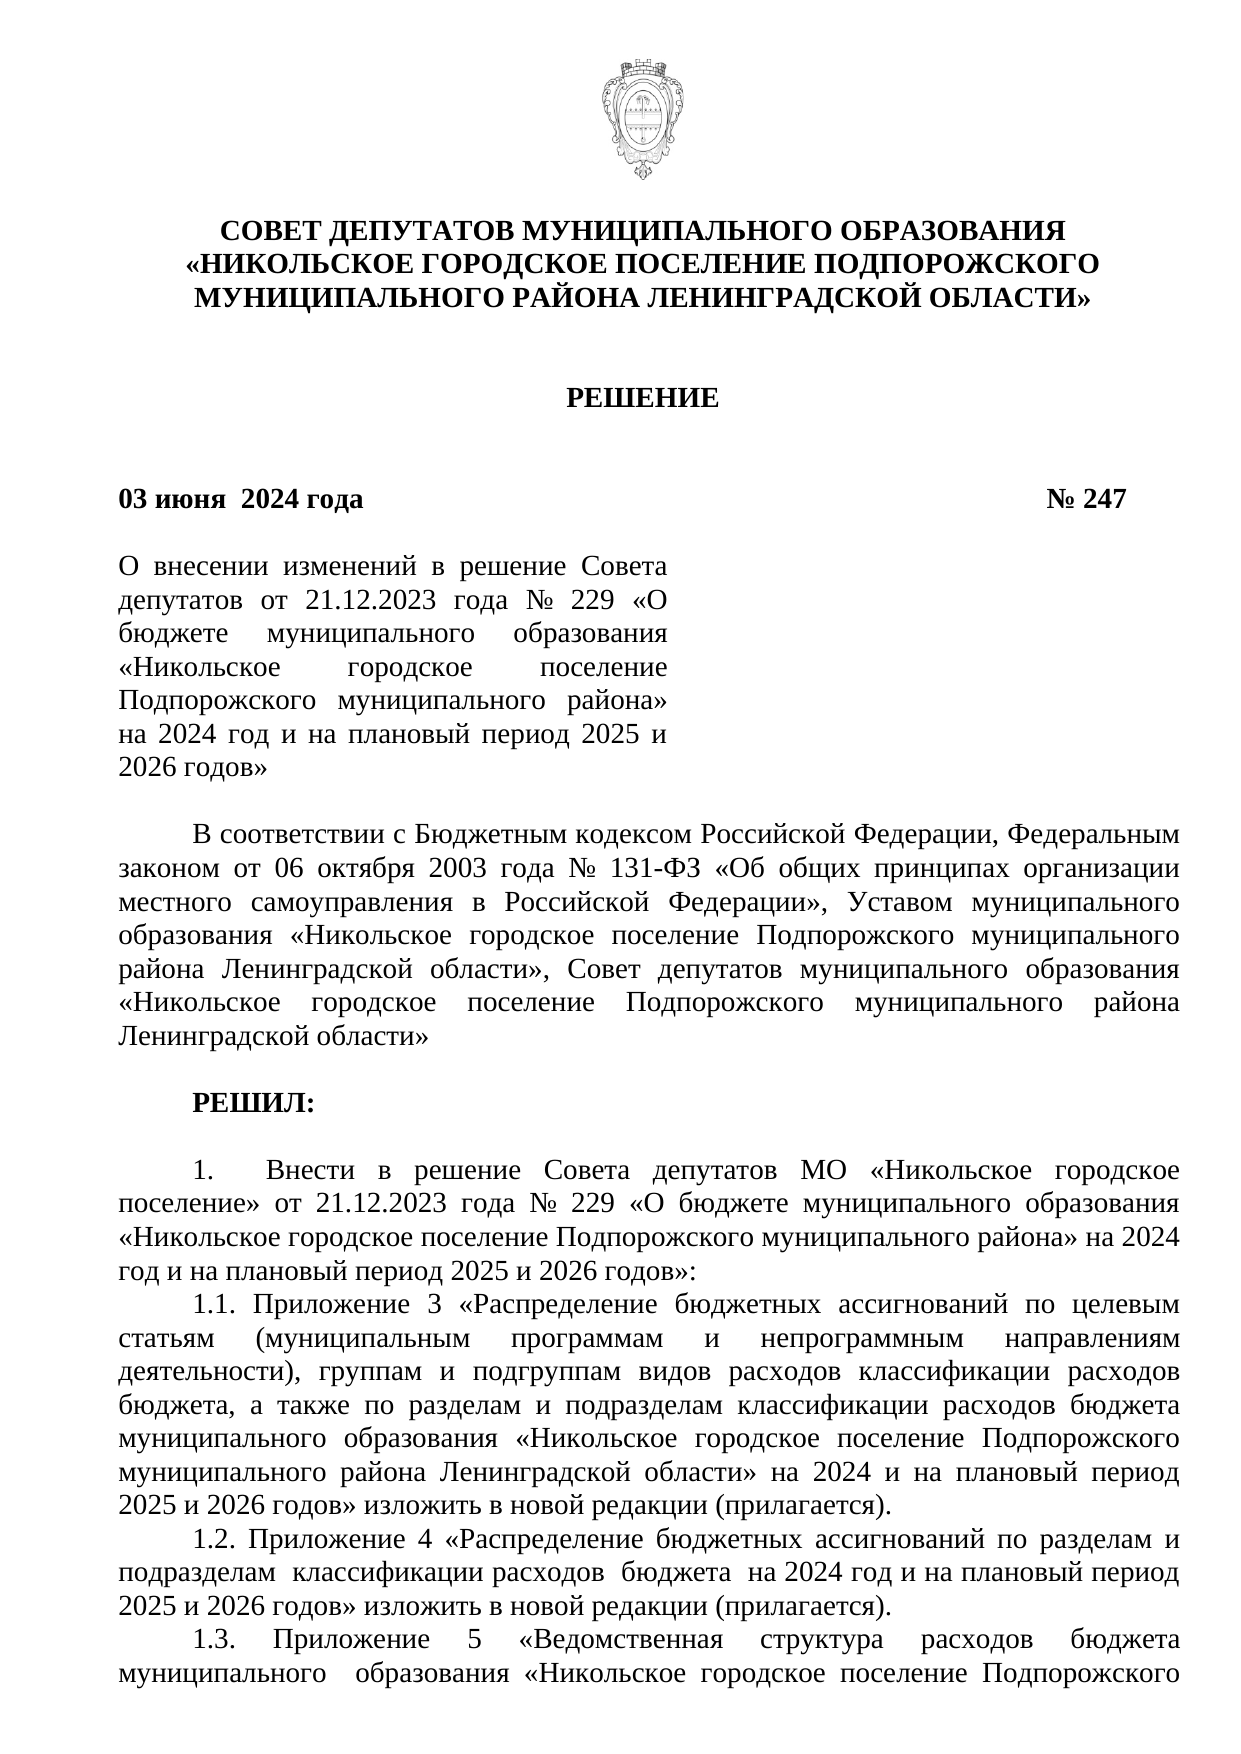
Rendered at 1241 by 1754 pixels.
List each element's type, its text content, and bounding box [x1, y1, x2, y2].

text «НИКОЛЬСКОЕ ГОРОДСКОЕ ПОСЕЛЕНИЕ ПОДПОРОЖСКОГО МУНИЦИПАЛЬНОГО РАЙОНА ЛЕНИНГРАДСКОЙ ОБЛАСТИ» [118, 246, 1167, 313]
text 1.1. Приложение 3 «Распределение бюджетных ассигнований по целевым статьям (муниципальным программам и непрограммным направлениям деятельности), группам и подгруппам видов расходов классификации расходов бюджета, а также по разделам и подразделам классификации расходов бюджета муниципального образования «Никольское городское поселение Подпорожского муниципального района Ленинградской области» на 2024 и на плановый период 2025 и 2026 годов» изложить в новой редакции (прилагается). [118, 1286, 1181, 1521]
text СОВЕТ ДЕПУТАТОВ МУНИЦИПАЛЬНОГО ОБРАЗОВАНИЯ [118, 213, 1167, 246]
text В соответствии с Бюджетным кодексом Российской Федерации, Федеральным законом от 06 октября 2003 года № 131-ФЗ «Об общих принципах организации местного самоуправления в Российской Федерации», Уставом муниципального образования «Никольское городское поселение Подпорожского муниципального района Ленинградской области», Совет депутатов муниципального образования «Никольское городское поселение Подпорожского муниципального района Ленинградской области» [118, 817, 1181, 1051]
table_header № 247 [591, 481, 1167, 515]
list Внести в решение Совета депутатов МО «Никольское городское поселение» от 21.12.2023 года № 229 «О бюджете муниципального образования «Никольское городское поселение Подпорожского муниципального района» на 2024 год и на плановый период 2025 и 2026 годов»: [118, 1152, 1181, 1286]
text РЕШЕНИЕ [118, 381, 1167, 414]
text 1.2. Приложение 4 «Распределение бюджетных ассигнований по разделам и подразделам классификации расходов бюджета на 2024 год и на плановый период 2025 и 2026 годов» изложить в новой редакции (прилагается). [118, 1521, 1181, 1622]
text РЕШИЛ: [118, 1085, 1181, 1118]
picture [602, 59, 684, 180]
table_cell О внесении изменений в решение Совета депутатов от 21.12.2023 года № 229 «О бюджете муниципального образования «Никольское городское поселение Подпорожского муниципального района» на 2024 год и на плановый период 2025 и 2026 годов» [107, 515, 679, 783]
table_header 03 июня 2024 года [107, 481, 591, 515]
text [118, 1622, 1181, 1689]
